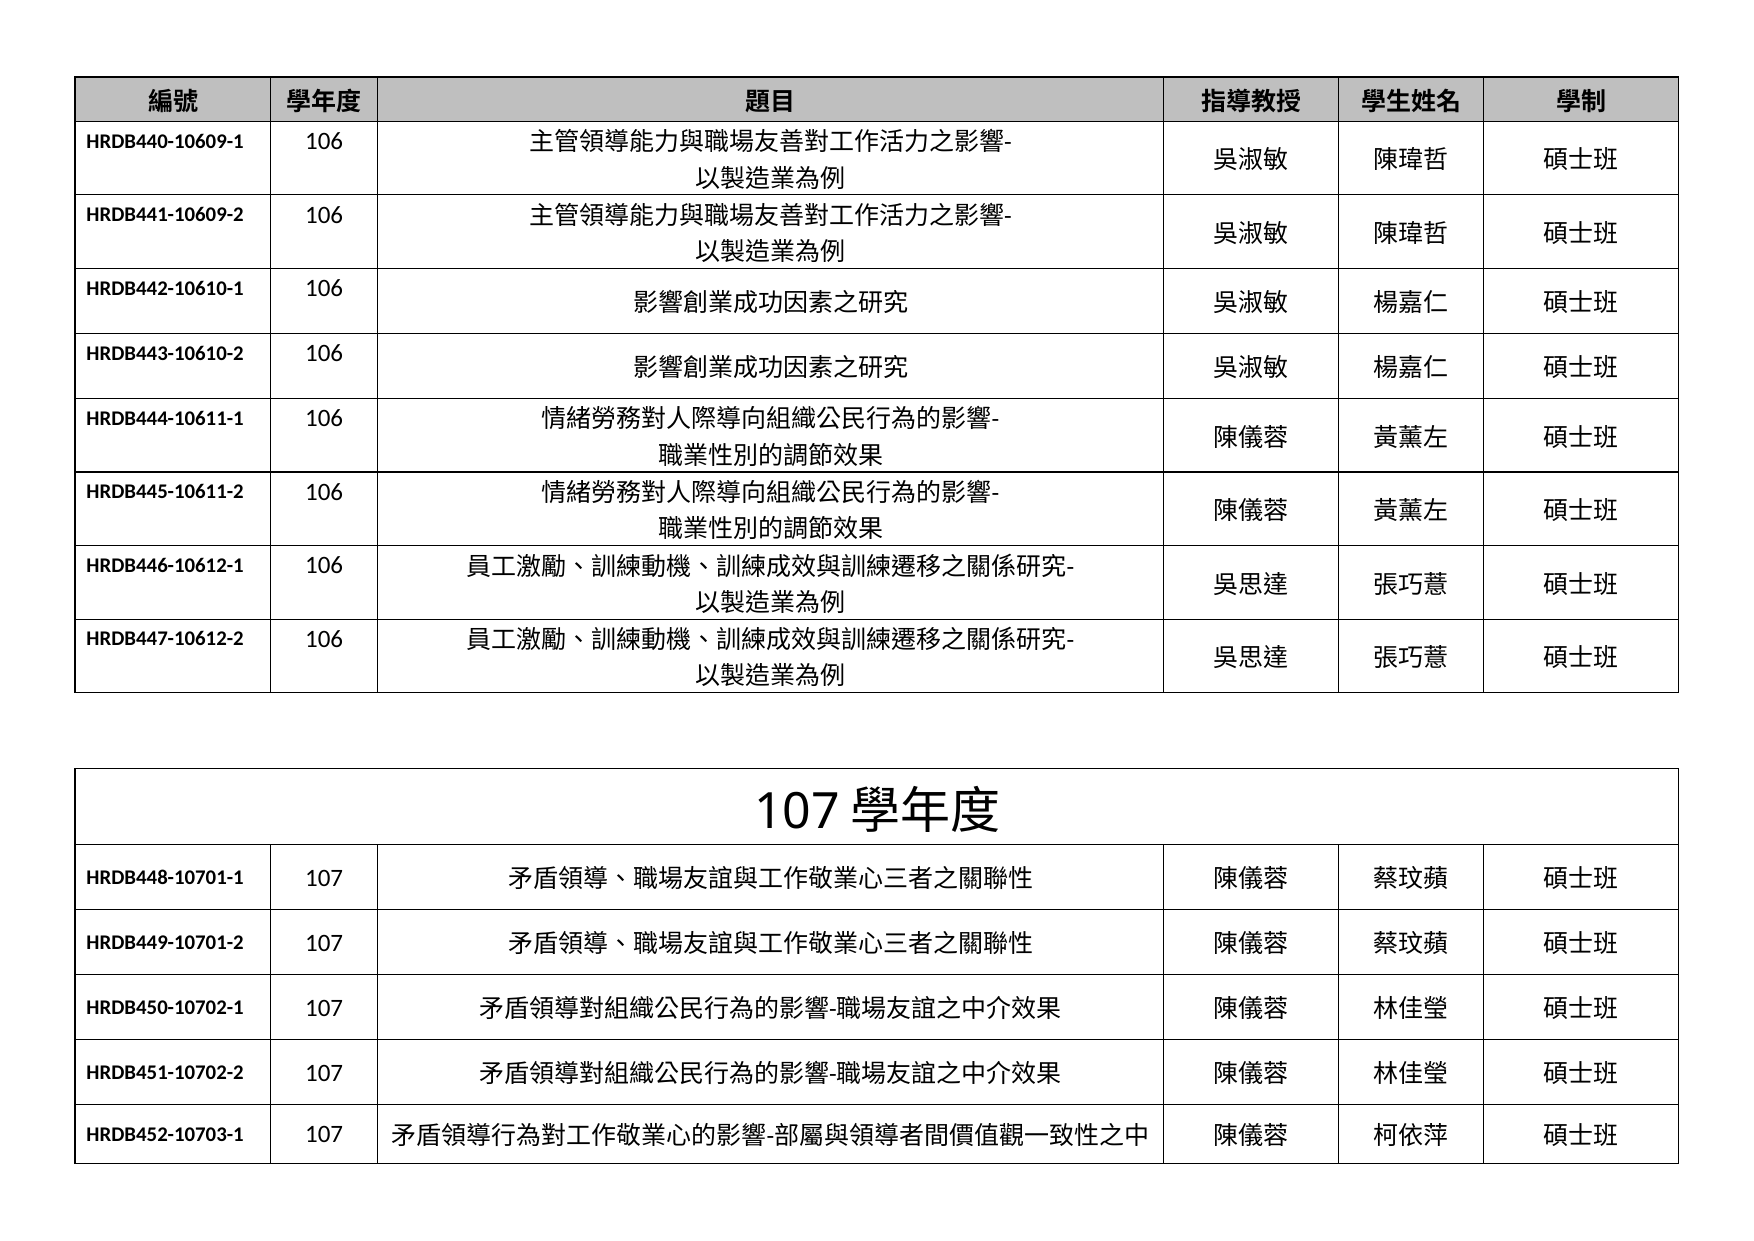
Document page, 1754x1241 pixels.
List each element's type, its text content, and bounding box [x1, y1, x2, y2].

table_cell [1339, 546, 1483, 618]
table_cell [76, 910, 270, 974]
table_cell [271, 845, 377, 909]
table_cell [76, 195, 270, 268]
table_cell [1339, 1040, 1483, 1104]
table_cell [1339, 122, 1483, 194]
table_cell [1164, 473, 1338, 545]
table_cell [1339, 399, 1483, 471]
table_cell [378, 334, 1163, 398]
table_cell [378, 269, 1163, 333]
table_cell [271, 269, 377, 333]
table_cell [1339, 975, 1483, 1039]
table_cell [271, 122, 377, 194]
table_header 指導教授 [1164, 78, 1338, 121]
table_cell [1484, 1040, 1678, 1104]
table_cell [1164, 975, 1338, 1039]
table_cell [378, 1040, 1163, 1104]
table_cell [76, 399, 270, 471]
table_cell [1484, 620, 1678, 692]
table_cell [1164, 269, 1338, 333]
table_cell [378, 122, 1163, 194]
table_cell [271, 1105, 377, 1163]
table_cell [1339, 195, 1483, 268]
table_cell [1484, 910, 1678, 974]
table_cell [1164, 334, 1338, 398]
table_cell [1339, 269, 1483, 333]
table_header 學生姓名 [1339, 78, 1483, 121]
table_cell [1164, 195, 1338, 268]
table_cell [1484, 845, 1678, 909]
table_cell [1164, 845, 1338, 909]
table_header 題目 [378, 78, 1163, 121]
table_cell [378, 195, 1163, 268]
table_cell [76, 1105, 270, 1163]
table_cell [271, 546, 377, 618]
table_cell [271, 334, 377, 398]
table_header 學制 [1484, 78, 1678, 121]
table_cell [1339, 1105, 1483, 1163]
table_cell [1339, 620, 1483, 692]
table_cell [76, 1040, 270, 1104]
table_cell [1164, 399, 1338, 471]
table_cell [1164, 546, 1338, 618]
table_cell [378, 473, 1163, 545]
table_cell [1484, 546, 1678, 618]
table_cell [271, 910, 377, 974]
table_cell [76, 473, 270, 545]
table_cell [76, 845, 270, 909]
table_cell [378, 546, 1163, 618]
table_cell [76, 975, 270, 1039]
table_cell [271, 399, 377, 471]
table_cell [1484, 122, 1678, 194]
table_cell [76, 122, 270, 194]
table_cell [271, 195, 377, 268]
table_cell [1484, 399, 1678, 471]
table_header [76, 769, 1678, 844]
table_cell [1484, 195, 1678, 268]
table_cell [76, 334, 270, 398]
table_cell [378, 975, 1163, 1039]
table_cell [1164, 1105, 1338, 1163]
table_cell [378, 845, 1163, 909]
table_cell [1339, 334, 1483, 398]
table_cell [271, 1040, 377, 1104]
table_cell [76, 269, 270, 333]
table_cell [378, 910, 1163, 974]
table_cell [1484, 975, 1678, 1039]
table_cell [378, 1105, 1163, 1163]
table_header 編號 [76, 78, 270, 121]
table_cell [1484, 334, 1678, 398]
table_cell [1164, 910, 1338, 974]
table_header 學年度 [271, 78, 377, 121]
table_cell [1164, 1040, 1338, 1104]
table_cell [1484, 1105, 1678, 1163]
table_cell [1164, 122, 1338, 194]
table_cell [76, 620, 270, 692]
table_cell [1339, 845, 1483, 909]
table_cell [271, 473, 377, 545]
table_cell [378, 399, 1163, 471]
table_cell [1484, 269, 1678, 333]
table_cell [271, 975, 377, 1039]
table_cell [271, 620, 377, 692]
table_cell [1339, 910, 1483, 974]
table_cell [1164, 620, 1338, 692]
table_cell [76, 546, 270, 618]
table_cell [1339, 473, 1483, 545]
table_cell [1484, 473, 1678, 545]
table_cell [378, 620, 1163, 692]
